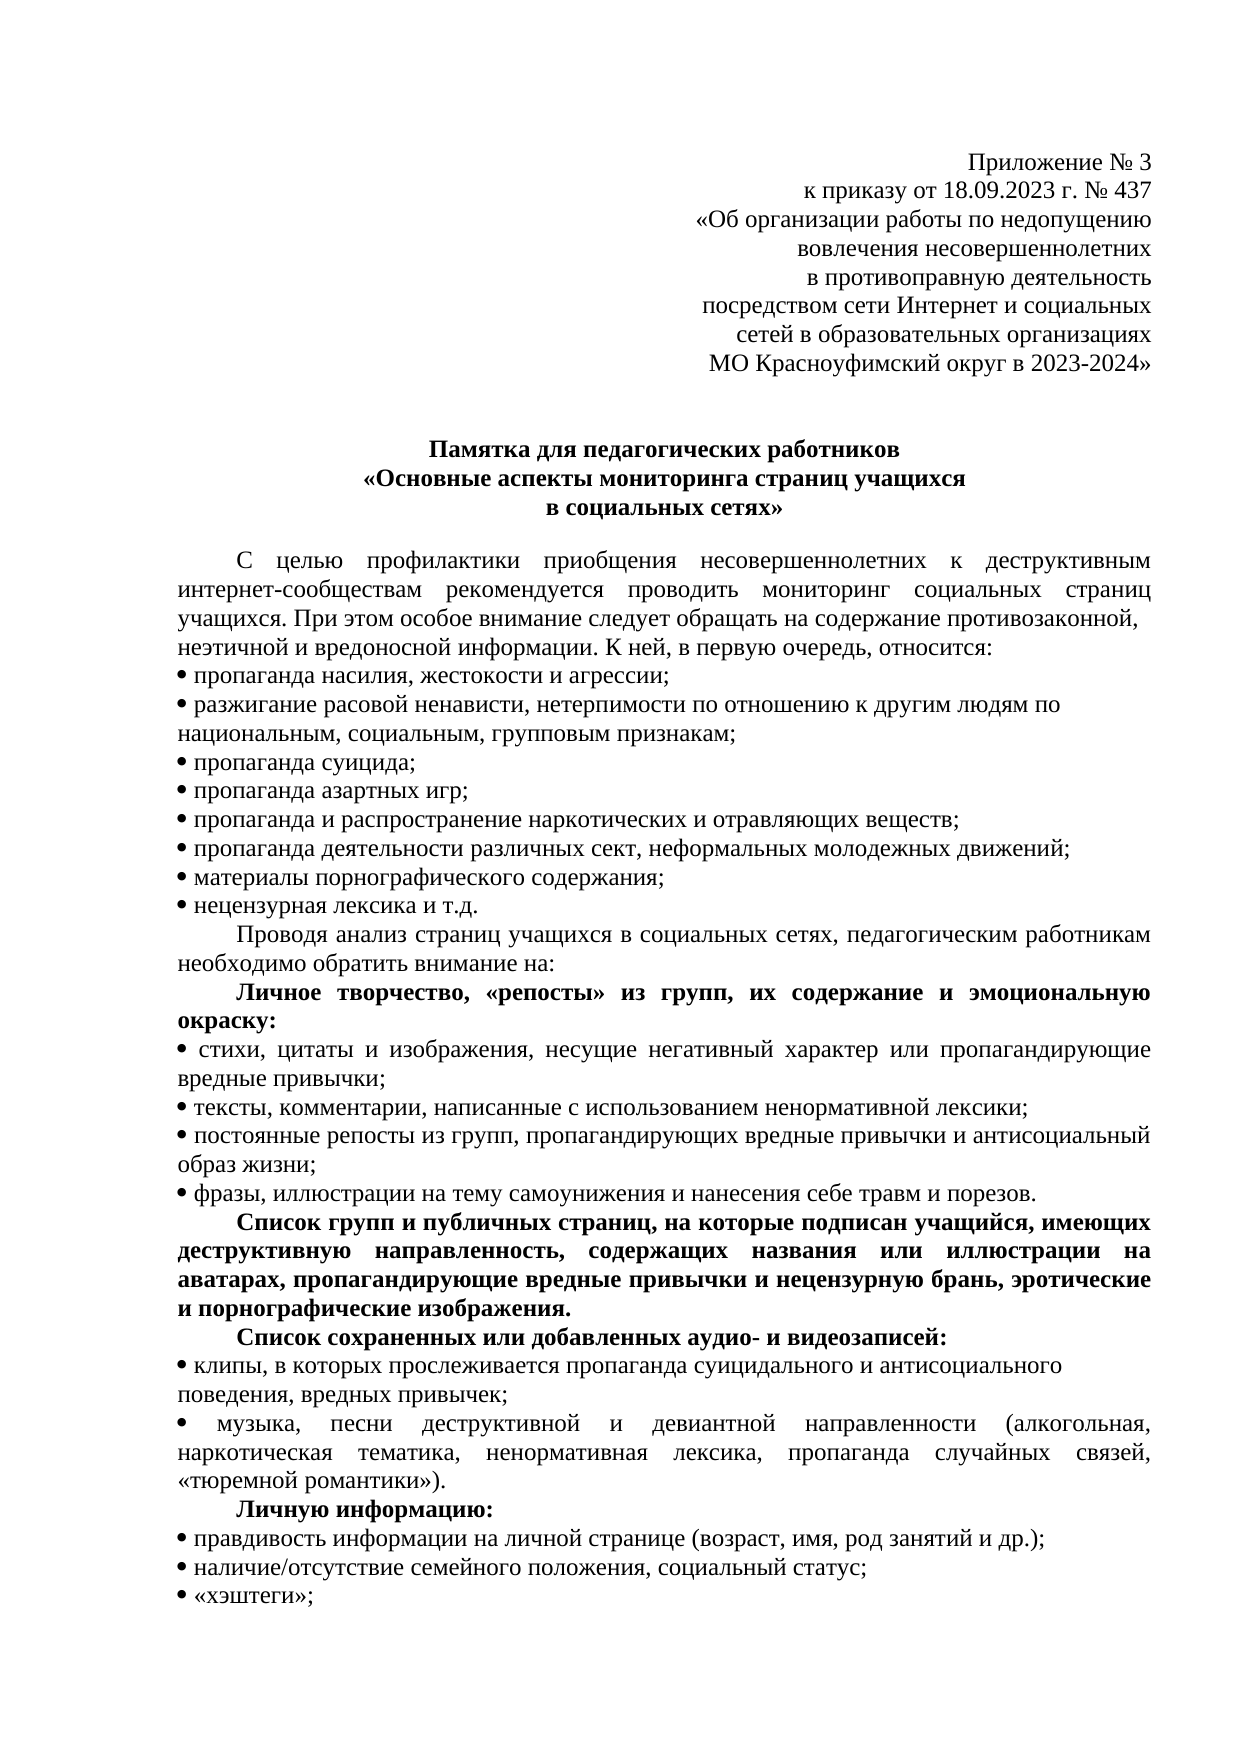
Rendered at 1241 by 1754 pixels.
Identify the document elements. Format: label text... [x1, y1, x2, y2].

text разжигание расовой ненависти, нетерпимости по отношению к другим людям по [177, 689, 1152, 718]
text тексты, комментарии, написанные с использованием ненормативной лексики; [177, 1092, 1152, 1121]
text правдивость информации на личной странице (возраст, имя, род занятий и др.); [177, 1523, 1152, 1552]
text пропаганда и распространение наркотических и отравляющих веществ; [177, 804, 1152, 833]
text Личную информацию: [177, 1494, 1152, 1523]
text «Основные аспекты мониторинга страниц учащихся [177, 463, 1152, 492]
text нецензурная лексика и т.д. [177, 891, 1152, 919]
text МО Красноуфимский округ в 2023-2024» [177, 348, 1152, 377]
text пропаганда азартных игр; [177, 776, 1152, 804]
text Список сохраненных или добавленных аудио- и видеозаписей: [177, 1322, 1152, 1351]
text пропаганда деятельности различных сект, неформальных молодежных движений; [177, 833, 1152, 862]
text фразы, иллюстрации на тему самоунижения и нанесения себе травм и порезов. [177, 1178, 1152, 1207]
text клипы, в которых прослеживается пропаганда суицидального и антисоциального [177, 1351, 1152, 1379]
text сетей в образовательных организациях [177, 319, 1152, 348]
text вовлечения несовершеннолетних [177, 233, 1152, 262]
text музыка, песни деструктивной и девиантной направленности (алкогольная, наркотическая тематика, ненормативная лексика, пропаганда случайных связей, «тюремной романтики»). [177, 1408, 1152, 1494]
text материалы порнографического содержания; [177, 862, 1152, 891]
text к приказу от 18.09.2023 г. № 437 [177, 176, 1152, 204]
text Памятка для педагогических работников [177, 434, 1152, 463]
text постоянные репосты из групп, пропагандирующих вредные привычки и антисоциальный образ жизни; [177, 1121, 1152, 1178]
text «хэштеги»; [177, 1581, 1152, 1609]
text стихи, цитаты и изображения, несущие негативный характер или пропагандирующие вредные привычки; [177, 1034, 1152, 1092]
text пропаганда суицида; [177, 747, 1152, 776]
text поведения, вредных привычек; [177, 1379, 1152, 1408]
text национальным, социальным, групповым признакам; [177, 718, 1152, 747]
text Проводя анализ страниц учащихся в социальных сетях, педагогическим работникам необходимо обратить внимание на: [177, 919, 1152, 977]
text в социальных сетях» [177, 492, 1152, 521]
text в противоправную деятельность [177, 262, 1152, 291]
text посредством сети Интернет и социальных [177, 291, 1152, 319]
text «Об организации работы по недопущению [177, 204, 1152, 233]
text Личное творчество, «репосты» из групп, их содержание и эмоциональную окраску: [177, 977, 1152, 1034]
text неэтичной и вредоносной информации. К ней, в первую очередь, относится: [177, 632, 1152, 661]
text Приложение № 3 [177, 147, 1152, 176]
text наличие/отсутствие семейного положения, социальный статус; [177, 1552, 1152, 1581]
text Список групп и публичных страниц, на которые подписан учащийся, имеющих деструктивную направленность, содержащих названия или иллюстрации на аватарах, пропагандирующие вредные привычки и нецензурную брань, эротические и порнографические изображения. [177, 1207, 1152, 1322]
text С целью профилактики приобщения несовершеннолетних к деструктивным интернет-сообществам рекомендуется проводить мониторинг социальных страниц учащихся. При этом особое внимание следует обращать на содержание противозаконной, [177, 546, 1152, 632]
text пропаганда насилия, жестокости и агрессии; [177, 661, 1152, 689]
